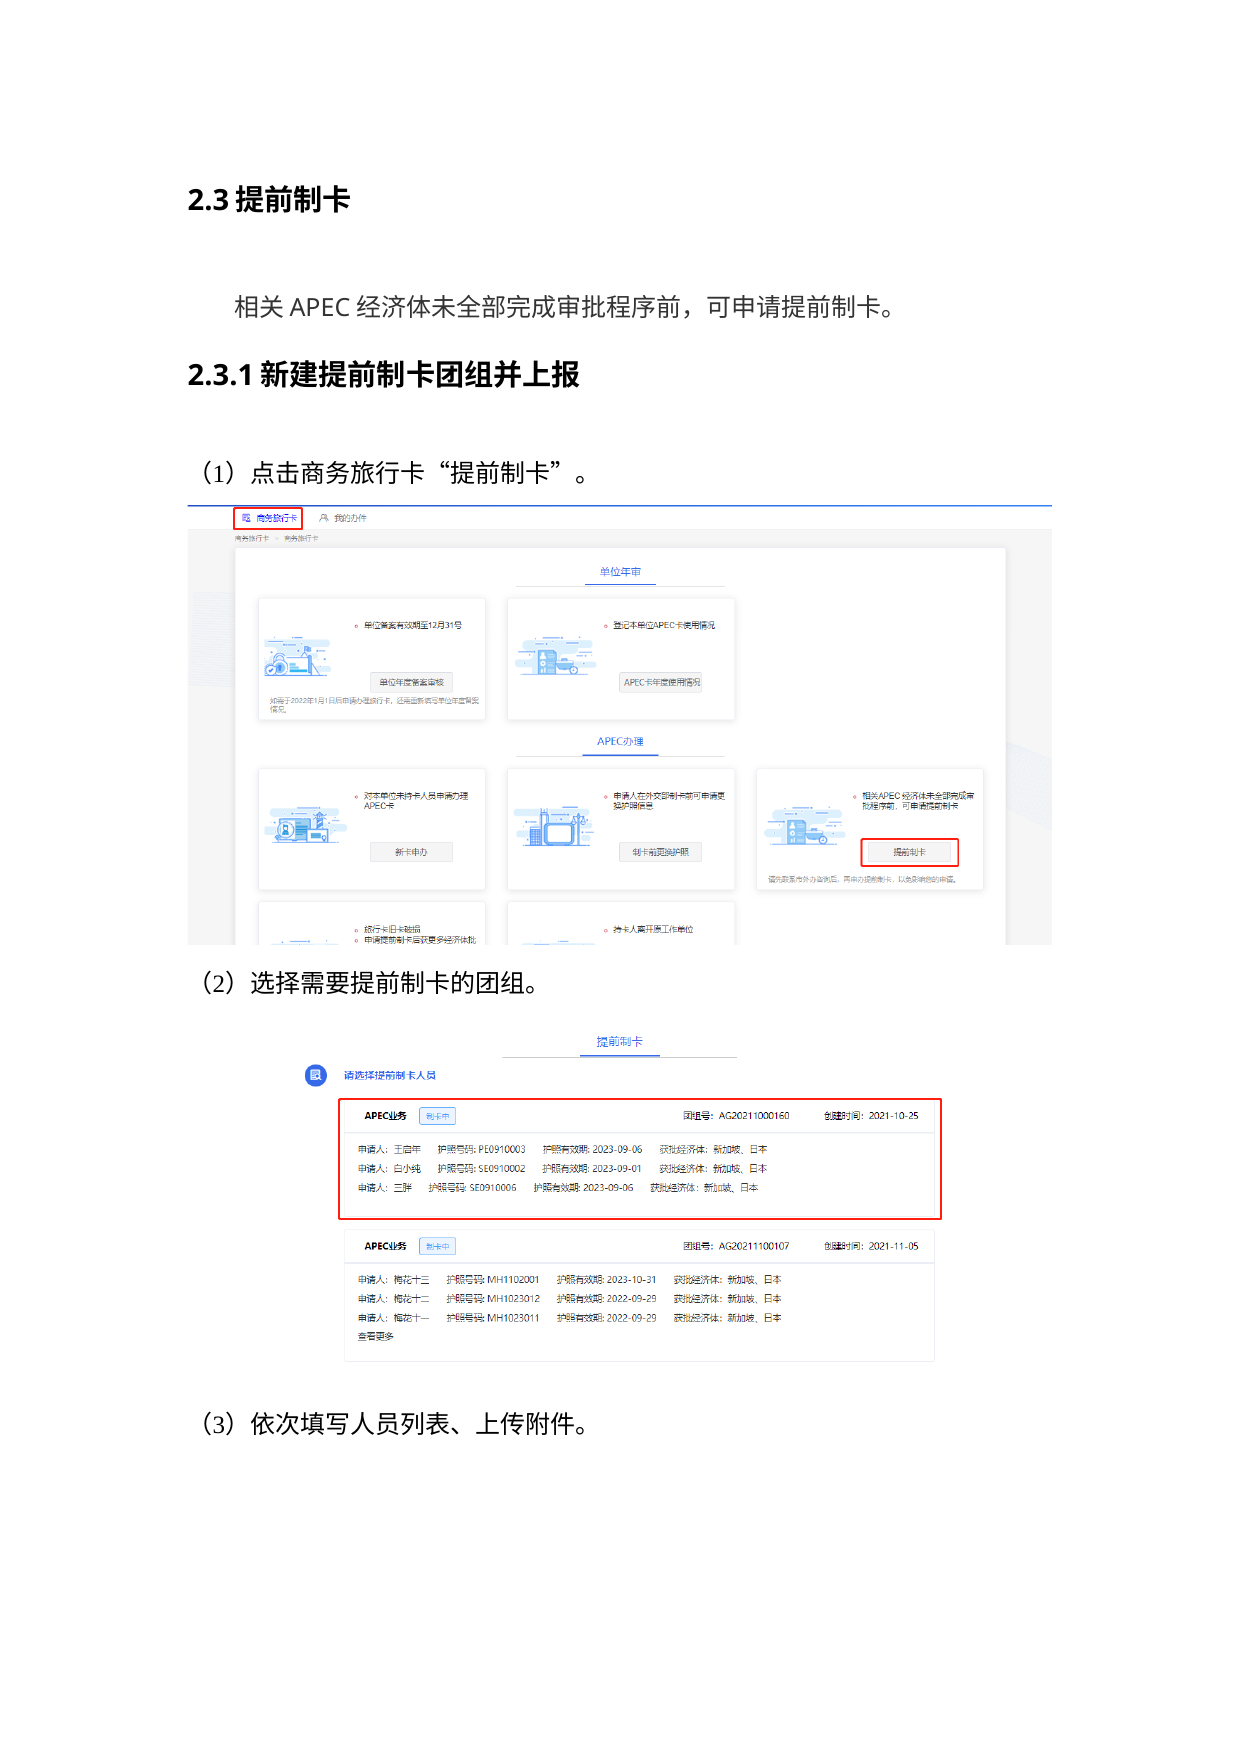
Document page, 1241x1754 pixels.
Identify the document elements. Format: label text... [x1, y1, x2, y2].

picture [187, 505, 1052, 945]
list 点击商务旅行卡“提前制卡”。 [187, 438, 1053, 506]
picture [187, 1015, 1052, 1373]
subtitle 2.3提前制卡 [187, 164, 1053, 232]
list 依次填写人员列表、上传附件。 [187, 1389, 1053, 1457]
text 相关APEC 经济体未全部完成审批程序前，可申请提前制卡。 [191, 271, 1053, 339]
list 选择需要提前制卡的团组。 [187, 947, 1053, 1015]
subtitle 2.3.1新建提前制卡团组并上报 [187, 339, 1053, 407]
